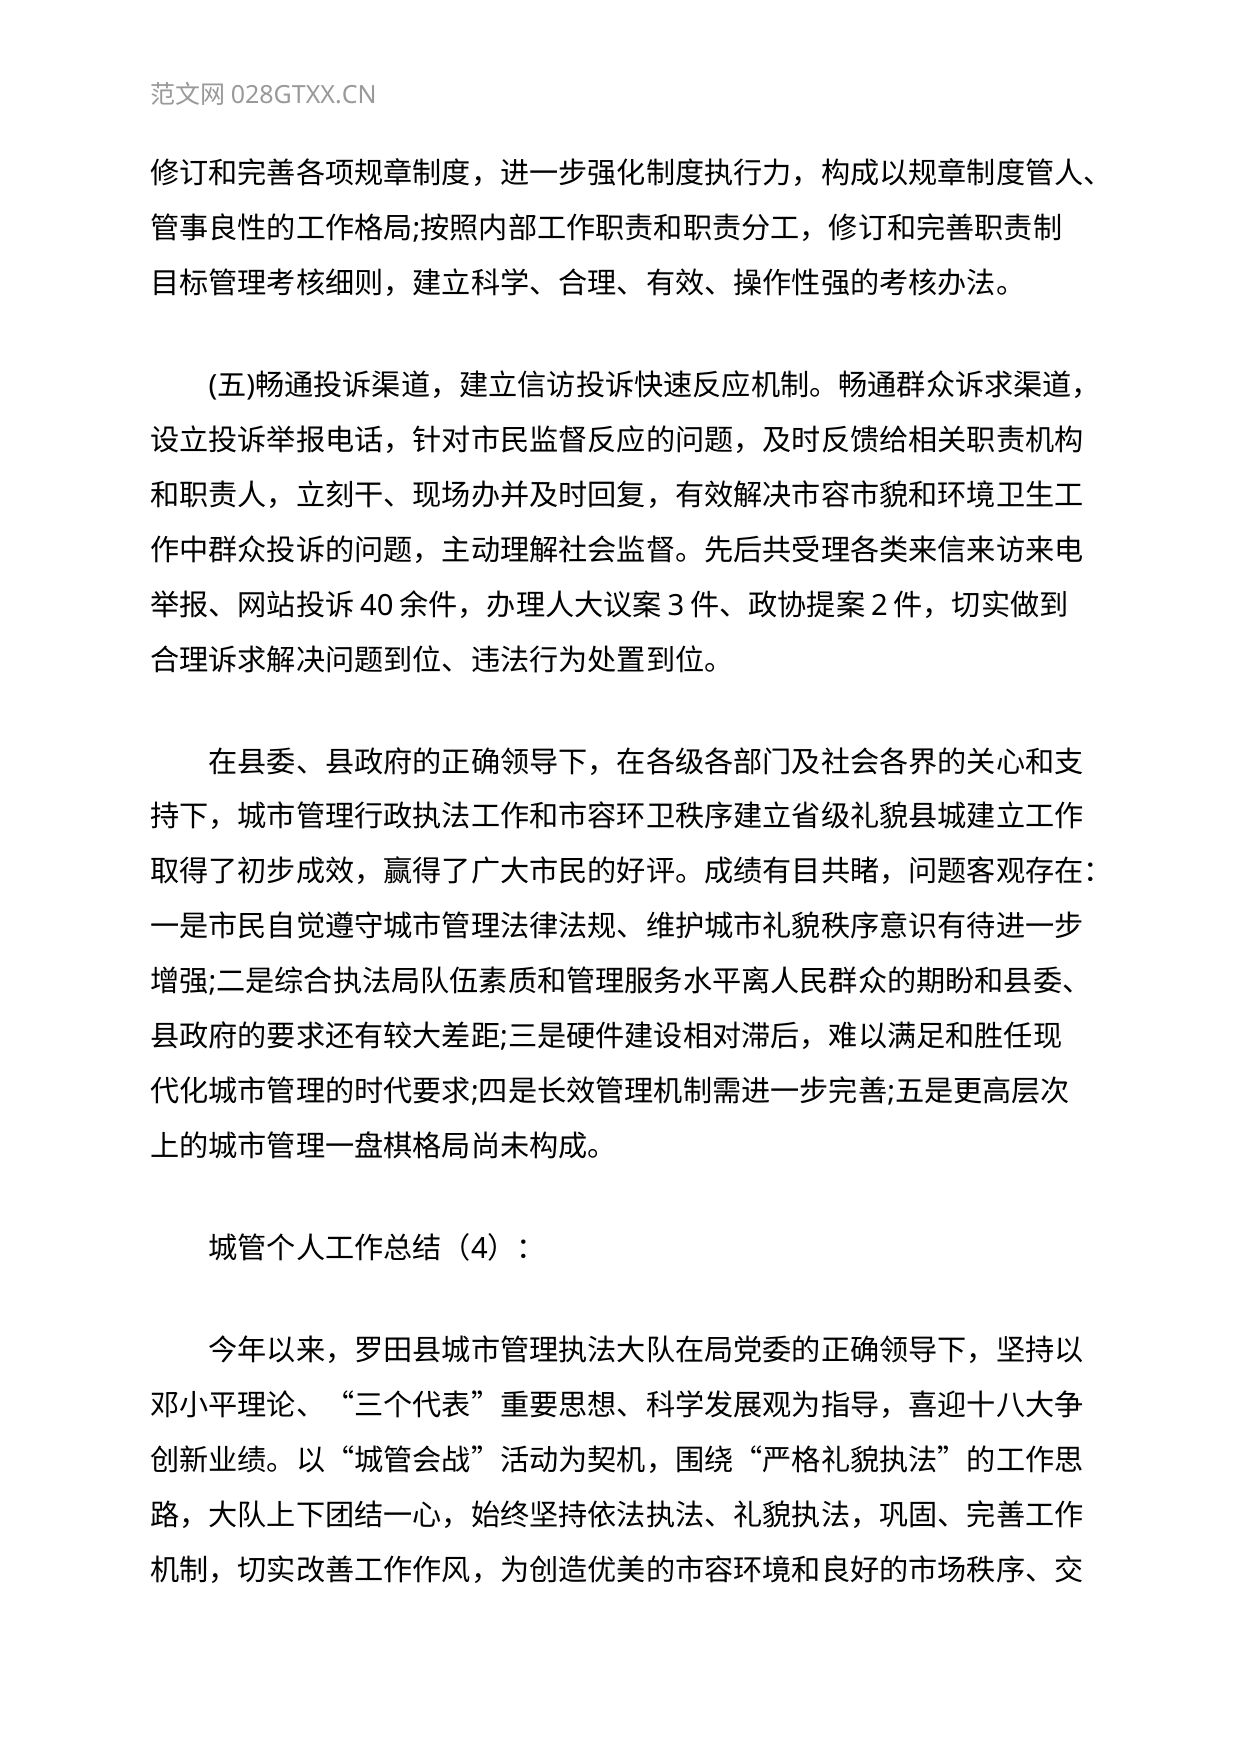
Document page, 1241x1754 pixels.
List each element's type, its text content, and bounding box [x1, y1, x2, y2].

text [150, 1326, 1090, 1588]
text 城管个人工作总结（4）： [150, 1224, 1090, 1267]
text (五)畅通投诉渠道，建立信访投诉快速反应机制。畅通群众诉求渠道，设立投诉举报电话，针对市民监督反应的问题，及时反馈给相关职责机构和职责人，立刻干、现场办并及时回复，有效解决市容市貌和环境卫生工作中群众投诉的问题，主动理解社会监督。先后共受理各类来信来访来电举报、网站投诉40余件，办理人大议案3件、政协提案2件，切实做到合理诉求解决问题到位、违法行为处置到位。 [150, 362, 1090, 679]
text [150, 150, 1090, 302]
text 在县委、县政府的正确领导下，在各级各部门及社会各界的关心和支持下，城市管理行政执法工作和市容环卫秩序建立省级礼貌县城建立工作取得了初步成效，赢得了广大市民的好评。成绩有目共睹，问题客观存在：一是市民自觉遵守城市管理法律法规、维护城市礼貌秩序意识有待进一步增强;二是综合执法局队伍素质和管理服务水平离人民群众的期盼和县委、县政府的要求还有较大差距;三是硬件建设相对滞后，难以满足和胜任现代化城市管理的时代要求;四是长效管理机制需进一步完善;五是更高层次上的城市管理一盘棋格局尚未构成。 [150, 738, 1090, 1165]
